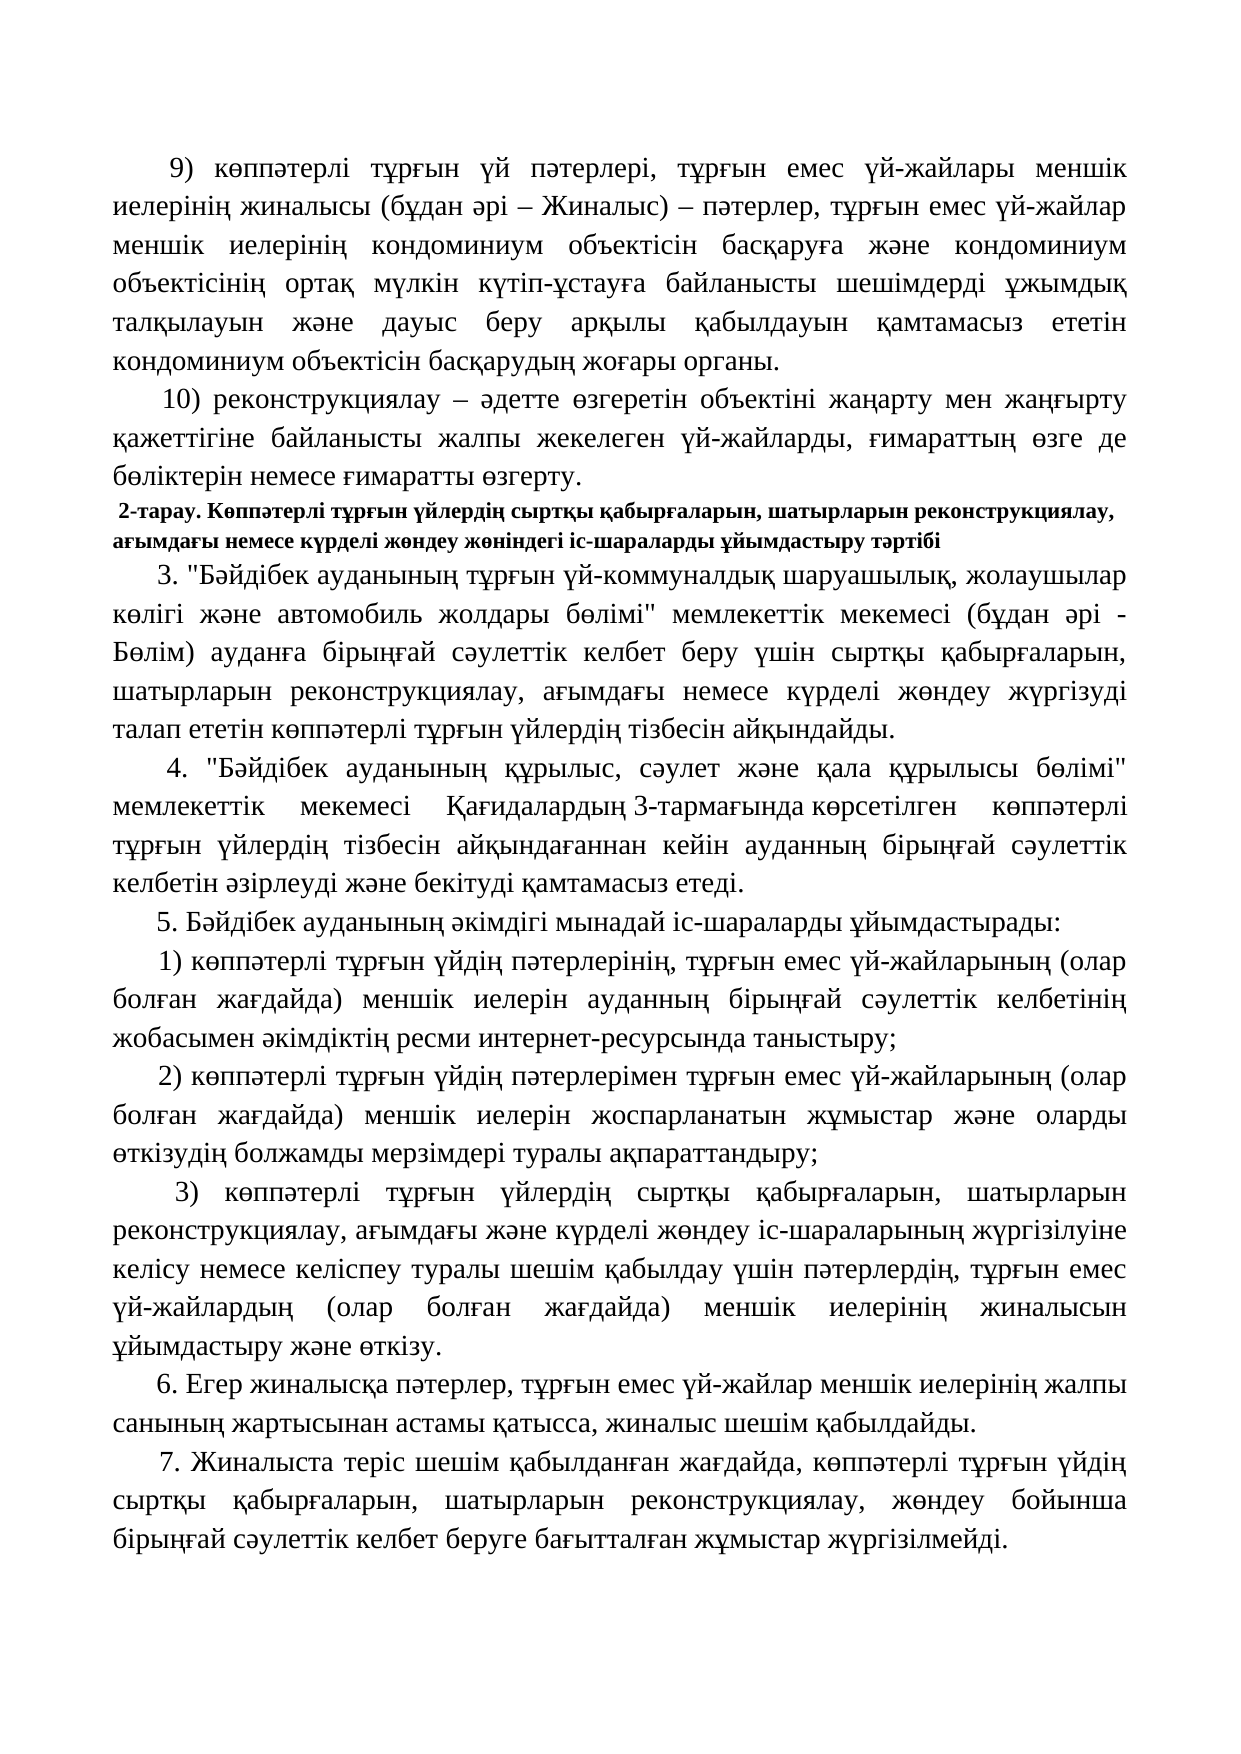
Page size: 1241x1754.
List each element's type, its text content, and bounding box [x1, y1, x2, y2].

text 4. "Бәйдібек ауданының құрылыс, сәулет және қала құрылысы бөлімі" мемлекеттік мекемесі Қағидалардың 3-тармағында көрсетілген көппәтерлі тұрғын үйлердің тізбесін айқындағаннан кейін ауданның бірыңғай сәулеттік келбетін әзірлеуді және бекітуді қамтамасыз етеді. [112, 750, 1128, 899]
text 10) реконструкциялау – әдетте өзгеретін объектіні жаңарту мен жаңғырту қажеттігіне байланысты жалпы жекелеген үй-жайларды, ғимараттың өзге де бөліктерін немесе ғимаратты өзгерту. [112, 381, 1128, 492]
text 1) көппәтерлі тұрғын үйдің пәтерлерінің, тұрғын емес үй-жайларының (олар болған жағдайда) меншік иелерін ауданның бірыңғай сәулеттік келбетінің жобасымен әкімдіктің ресми интернет-ресурсында таныстыру; [112, 943, 1128, 1053]
text 3. "Бәйдібек ауданының тұрғын үй-коммуналдық шаруашылық, жолаушылар көлігі және автомобиль жолдары бөлімі" мемлекеттік мекемесі (бұдан әрі - Бөлім) ауданға бірыңғай сәулеттік келбет беру үшін сыртқы қабырғаларын, шатырларын реконструкциялау, ағымдағы немесе күрделі жөндеу жүргізуді талап ететін көппәтерлі тұрғын үйлердің тізбесін айқындайды. [112, 557, 1128, 745]
text 2-тарау. Көппәтерлі тұрғын үйлердің сыртқы қабырғаларын, шатырларын реконструкциялау, ағымдағы немесе күрделі жөндеу жөніндегі іс-шараларды ұйымдастыру тәртібі [112, 497, 1128, 553]
text 2) көппәтерлі тұрғын үйдің пәтерлерімен тұрғын емес үй-жайларының (олар болған жағдайда) меншік иелерін жоспарланатын жұмыстар және оларды өткізудің болжамды мерзімдері туралы ақпараттандыру; [112, 1058, 1128, 1169]
text 6. Егер жиналысқа пәтерлер, тұрғын емес үй-жайлар меншік иелерінің жалпы санының жартысынан астамы қатысса, жиналыс шешім қабылдайды. [112, 1367, 1128, 1439]
text 5. Бәйдібек ауданының әкімдігі мынадай іс-шараларды ұйымдастырады: [112, 904, 1128, 938]
text 7. Жиналыста теріс шешім қабылданған жағдайда, көппәтерлі тұрғын үйдің сыртқы қабырғаларын, шатырларын реконструкциялау, жөндеу бойынша бірыңғай сәулеттік келбет беруге бағытталған жұмыстар жүргізілмейді. [112, 1444, 1128, 1554]
text 3) көппәтерлі тұрғын үйлердің сыртқы қабырғаларын, шатырларын реконструкциялау, ағымдағы және күрделі жөндеу іс-шараларының жүргізілуіне келісу немесе келіспеу туралы шешім қабылдау үшін пәтерлердің, тұрғын емес үй-жайлардың (олар болған жағдайда) меншік иелерінің жиналысын ұйымдастыру және өткізу. [112, 1174, 1128, 1362]
text 9) көппәтерлі тұрғын үй пәтерлері, тұрғын емес үй-жайлары меншік иелерінің жиналысы (бұдан әрі – Жиналыс) – пәтерлер, тұрғын емес үй-жайлар меншік иелерінің кондоминиум объектісін басқаруға және кондоминиум объектісінің ортақ мүлкін күтіп-ұстауға байланысты шешімдерді ұжымдық талқылауын және дауыс беру арқылы қабылдауын қамтамасыз ететін кондоминиум объектісін басқарудың жоғары органы. [112, 150, 1128, 376]
